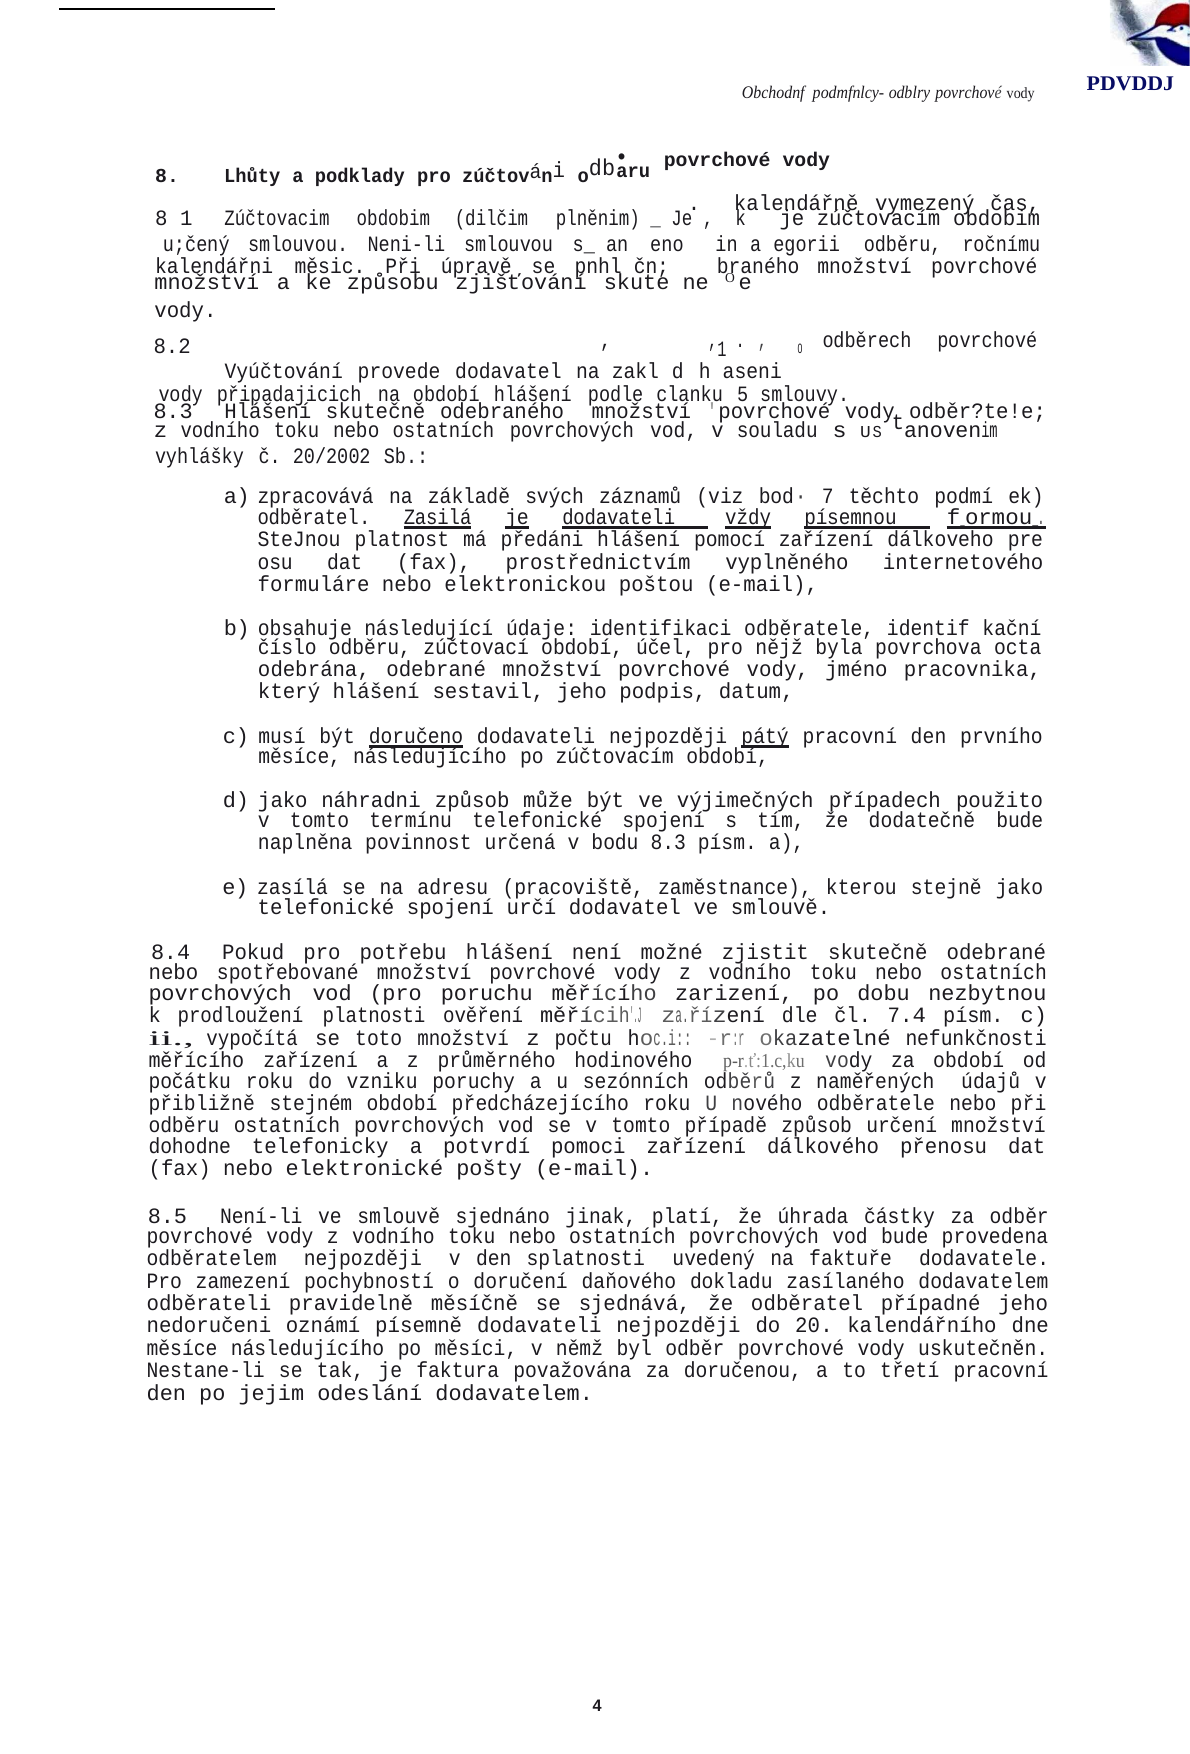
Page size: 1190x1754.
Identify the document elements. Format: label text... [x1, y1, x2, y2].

text 8.2 [153, 335, 193, 360]
text vody. [154, 298, 1189, 322]
list Lhůty a podklady pro zúčtováni odb• povrchové vody [155, 145, 1189, 189]
list Hlášení skutečně odebraného množství 'povrchové vody odběr?te!e; z vodního toku nebo ostatních povrchových vod, v souladu s US tanovenim [153, 405, 1046, 444]
list jako náhradni způsob může být ve výjimečných případech použito v tomto termínu telefonické spojení s tím, že dodatečně bude naplněna povinnost určená v bodu 8.3 písm. a), [223, 790, 1043, 856]
list obsahuje následující údaje: identifikaci odběratele, identif kační číslo odběru, zúčtovací období, účel, pro nějž byla povrchova octa odebrána, odebrané množství povrchové vody, jméno pracovnika, který hlášení sestavil, jeho podpis, datum, [223, 617, 1042, 705]
picture [1109, 0, 1190, 66]
text . kalendářně vymezený čas, 8 1 Zúčtovacim obdobim (dilčim plněnim) _ Je , k je zúčtovacím obdobim [154, 196, 1040, 232]
list Není-li ve smlouvě sjednáno jinak, platí, že úhrada částky za odběr povrchové vody z vodního toku nebo ostatních povrchových vod bude provedena odběratelem nejpozději v den splatnosti uvedený na faktuře dodavatele. Pro zamezení pochybností o doručení daňového dokladu zasílaného dodavatelem odběrateli pravidelně měsíčně se sjednává, že odběratel případné jeho nedoručeni oznámí písemně dodavateli nejpozději do 20. kalendářního dne měsíce následujícího po měsíci, v němž byl odběr povrchové vody uskutečněn. Nestane-li se tak, je faktura považována za doručenou, a to třetí pracovní den po jejim odeslání dodavatelem. [146, 1205, 1049, 1407]
text Vyúčtování provede dodavatel na zakl d h aseni [154, 360, 852, 385]
text u;čený smlouvou. Neni-li smlouvou s_ an eno in a egorii odběru, ročnímu [135, 232, 1040, 256]
text Obchodnf podmfnlcy- odblry povrchové vody PDVDDJ [742, 71, 1190, 103]
text vody připadajicich na období hlášení podle clanku 5 smlouvy. [155, 385, 852, 405]
text , ,1 . , 0 odběrech povrchové [940, 335, 1189, 350]
text 4 [135, 1696, 1058, 1715]
text , ,1 . , 0 odběrech povrchové [600, 335, 939, 350]
list Pokud pro potřebu hlášení není možné zjistit skutečně odebrané nebo spotřebované množství povrchové vody z vodního toku nebo ostatních povrchových vod (pro poruchu měřícího zarizení, po dobu nezbytnou k prodloužení platnosti ověření měřícih'.J za.řízení dle čl. 7.4 písm. c) ii., vypočítá se toto množství z počtu hoc.i:: -r:r okazatelné nefunkčnosti měřícího zařízení a z průměrného hodinového p-r.ť:1.c,ku vody za období od počátku roku do vzniku poruchy a u sezónních odběrů z naměřených údajů v přibližně stejném období předcházejícího roku U nového odběratele nebo při odběru ostatních povrchových vod se v tomto případě způsob určení množství dohodne telefonicky a potvrdí pomoci zařízení dálkového přenosu dat (fax) nebo elektronické pošty (e-mail). [148, 942, 1046, 1182]
list zpracovává na základě svých záznamů (viz bod· 7 těchto podmí ek) odběratel. Zasilá je dodavateli vždy písemnou f_ormou_. SteJnou platnost má předáni hlášení pomocí zařízení dálkoveho pre osu dat (fax), prostřednictvím vyplněného internetového formuláre nebo elektronickou poštou (e-mail), [223, 486, 1044, 598]
text kalendářni měsic. Při úpravě se pnhl čn; braného množství povrchové množství a ke způsobu zjišťování skute ne O e [154, 261, 1039, 296]
list musí být doručeno dodavateli nejpozději pátý pracovní den prvního měsíce, následujícího po zúčtovacím období, [223, 725, 1043, 770]
list zasílá se na adresu (pracoviště, zaměstnance), kterou stejně jako telefonické spojení určí dodavatel ve smlouvě. [222, 877, 1044, 921]
text vyhlášky č. 20/2002 Sb.: [155, 446, 1189, 471]
